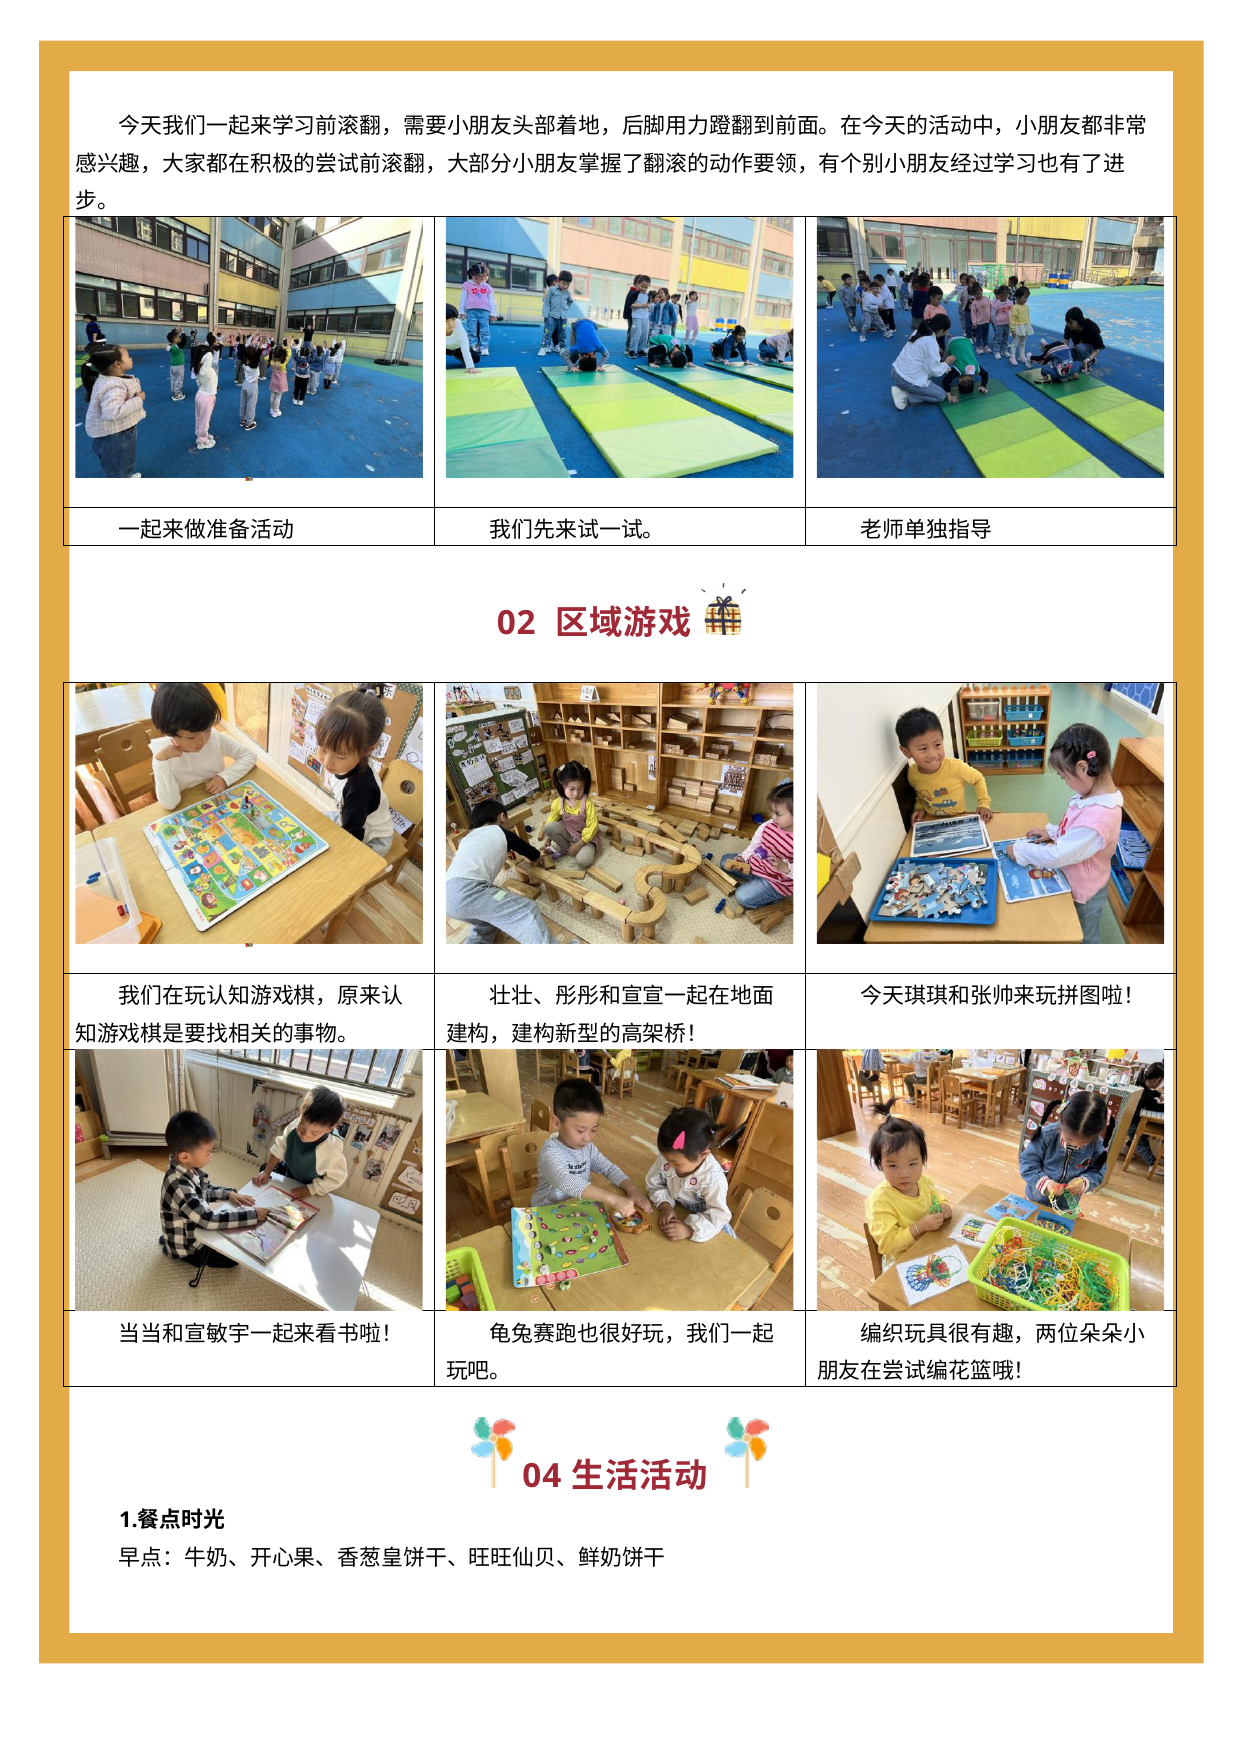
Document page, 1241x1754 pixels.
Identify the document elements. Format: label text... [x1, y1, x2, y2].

picture [816, 683, 1165, 944]
picture [816, 217, 1165, 478]
table_cell 龟兔赛跑也很好玩，我们一起玩吧。 [435, 1311, 805, 1386]
picture [75, 683, 423, 947]
table_cell [1165, 1050, 1176, 1310]
text 1.餐点时光 [75, 1498, 1165, 1535]
table_cell 今天琪琪和张帅来玩拼图啦！ [806, 974, 1176, 1048]
table_cell 一起来做准备活动 [64, 508, 434, 545]
table_header [64, 217, 434, 507]
picture [75, 1049, 423, 1311]
text 今天我们一起来学习前滚翻，需要小朋友头部着地，后脚用力蹬翻到前面。在今天的活动中，小朋友都非常感兴趣，大家都在积极的尝试前滚翻，大部分小朋友掌握了翻滚的动作要领，有个别小朋友经过学习也有了进步。 [75, 104, 1165, 216]
picture [445, 217, 794, 478]
table_header [435, 683, 805, 972]
table_cell 我们在玩认知游戏棋，原来认知游戏棋是要找相关的事物。 [64, 974, 434, 1048]
table_cell 当当和宣敏宇一起来看书啦！ [64, 1311, 434, 1386]
picture [445, 683, 794, 944]
table_cell [435, 1050, 445, 1310]
table_header [806, 217, 1176, 507]
text 02 区域游戏 [75, 584, 1165, 644]
table_header [64, 683, 434, 972]
table_header [806, 683, 1176, 972]
table_cell [794, 1050, 805, 1310]
table_cell 我们先来试一试。 [435, 508, 805, 545]
picture [816, 1049, 1165, 1311]
table_cell 老师单独指导 [806, 508, 1176, 545]
picture [445, 1049, 794, 1311]
picture [75, 217, 423, 481]
table_cell [64, 1050, 75, 1310]
picture [724, 1417, 769, 1488]
table_cell 壮壮、彤彤和宣宣一起在地面建构，建构新型的高架桥！ [435, 974, 805, 1048]
table_header [435, 217, 805, 507]
text 早点：牛奶、开心果、香葱皇饼干、旺旺仙贝、鲜奶饼干 [75, 1535, 1165, 1573]
picture [471, 1417, 516, 1488]
text 04 生活活动 [75, 1417, 1165, 1498]
table_cell [806, 1050, 816, 1310]
picture [700, 583, 751, 635]
table_cell [423, 1050, 434, 1310]
table_cell 编织玩具很有趣，两位朵朵小朋友在尝试编花篮哦！ [806, 1311, 1176, 1386]
